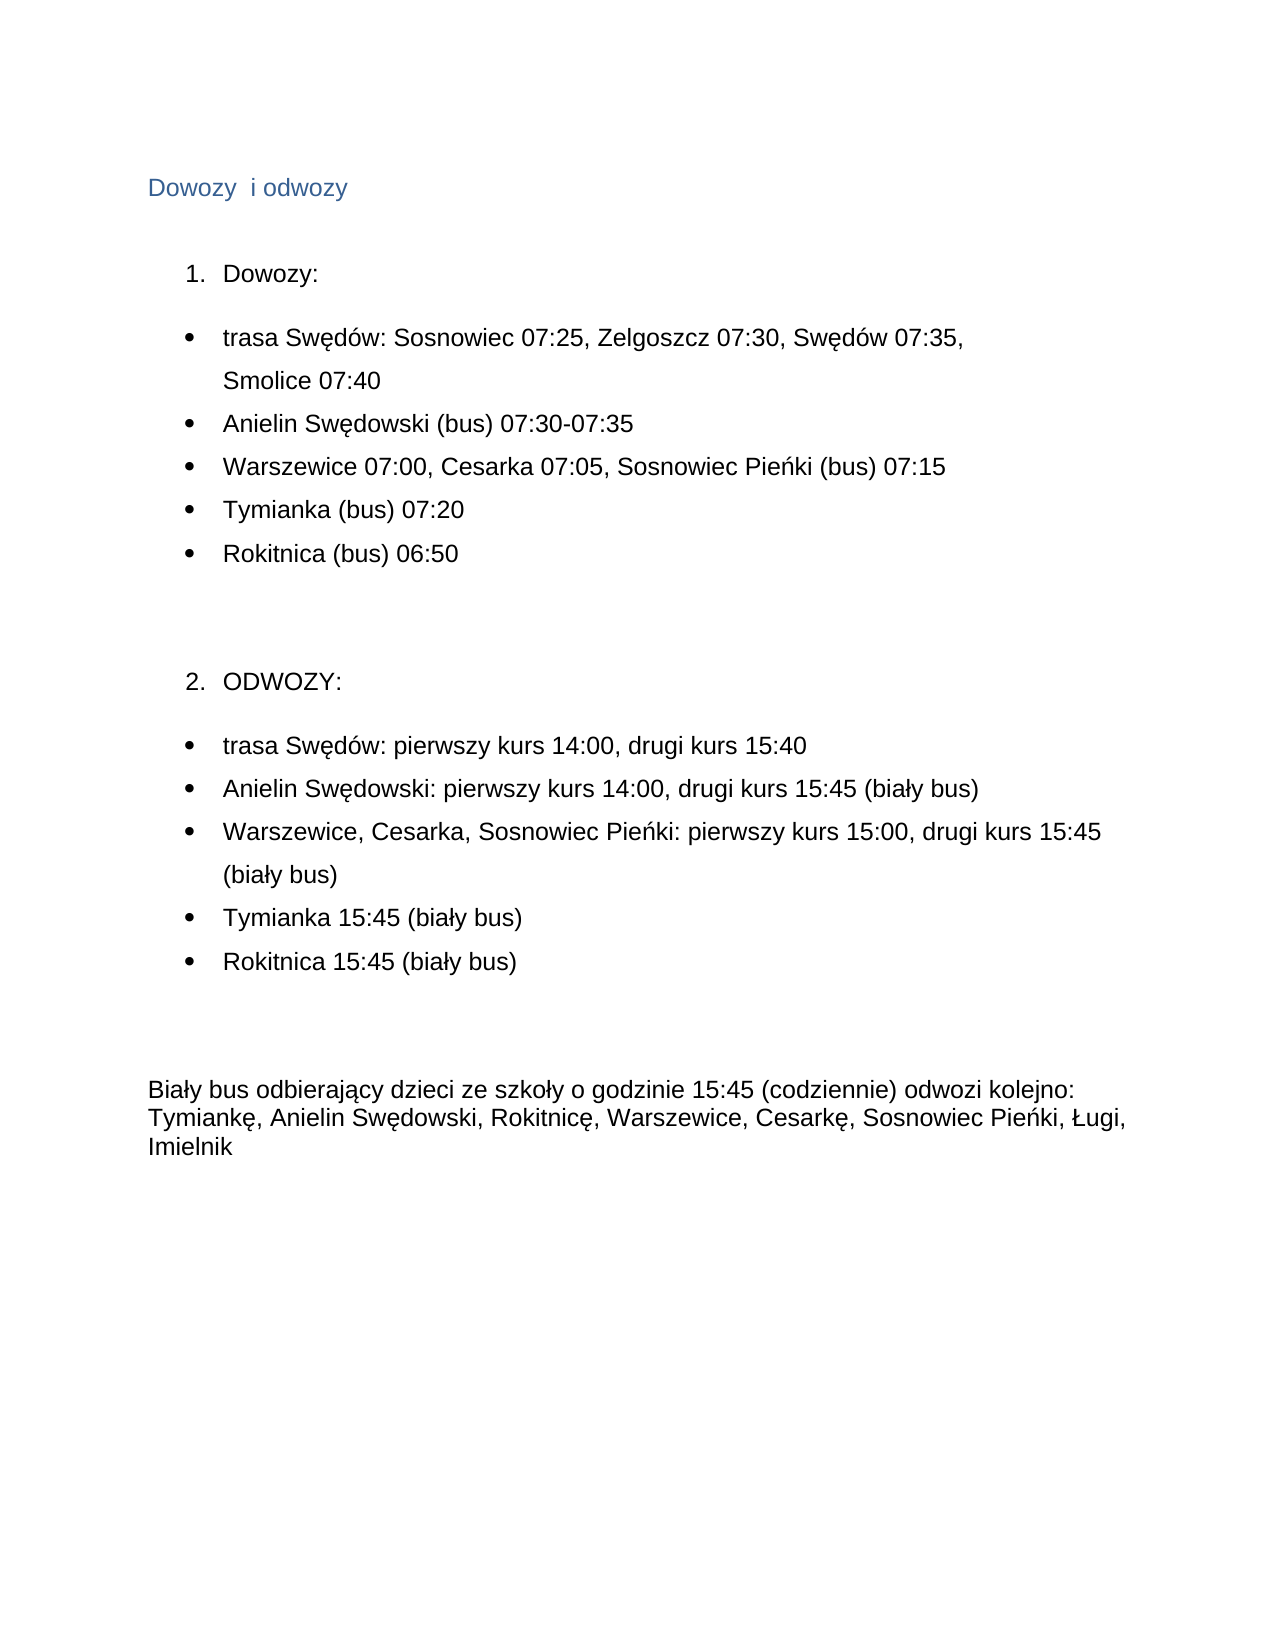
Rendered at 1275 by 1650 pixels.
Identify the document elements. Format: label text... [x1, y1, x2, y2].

list Warszewice, Cesarka, Sosnowiec Pieńki: pierwszy kurs 15:00, drugi kurs 15:45 (biały bus) [185, 817, 1127, 889]
list Anielin Swędowski (bus) 07:30-07:35 [185, 409, 1127, 438]
list Rokitnica (bus) 06:50 [185, 539, 1127, 567]
subtitle Dowozy i odwozy [148, 173, 1127, 201]
list Rokitnica 15:45 (biały bus) [185, 947, 1127, 976]
list Tymianka (bus) 07:20 [185, 495, 1127, 524]
list Dowozy: [185, 259, 1127, 287]
list ODWOZY: [185, 667, 1127, 695]
list Tymianka 15:45 (biały bus) [185, 903, 1127, 932]
list trasa Swędów: Sosnowiec 07:25, Zelgoszcz 07:30, Swędów 07:35, Smolice 07:40 [185, 323, 1127, 394]
list Anielin Swędowski: pierwszy kurs 14:00, drugi kurs 15:45 (biały bus) [185, 774, 1127, 803]
list trasa Swędów: pierwszy kurs 14:00, drugi kurs 15:40 [185, 731, 1127, 759]
text Biały bus odbierający dzieci ze szkoły o godzinie 15:45 (codziennie) odwozi kolejno: Tymiankę, Anielin Swędowski, Rokitnicę, Warszewice, Cesarkę, Sosnowiec Pieńki, Ługi, Imielnik [148, 1075, 1127, 1161]
list Warszewice 07:00, Cesarka 07:05, Sosnowiec Pieńki (bus) 07:15 [185, 452, 1127, 481]
